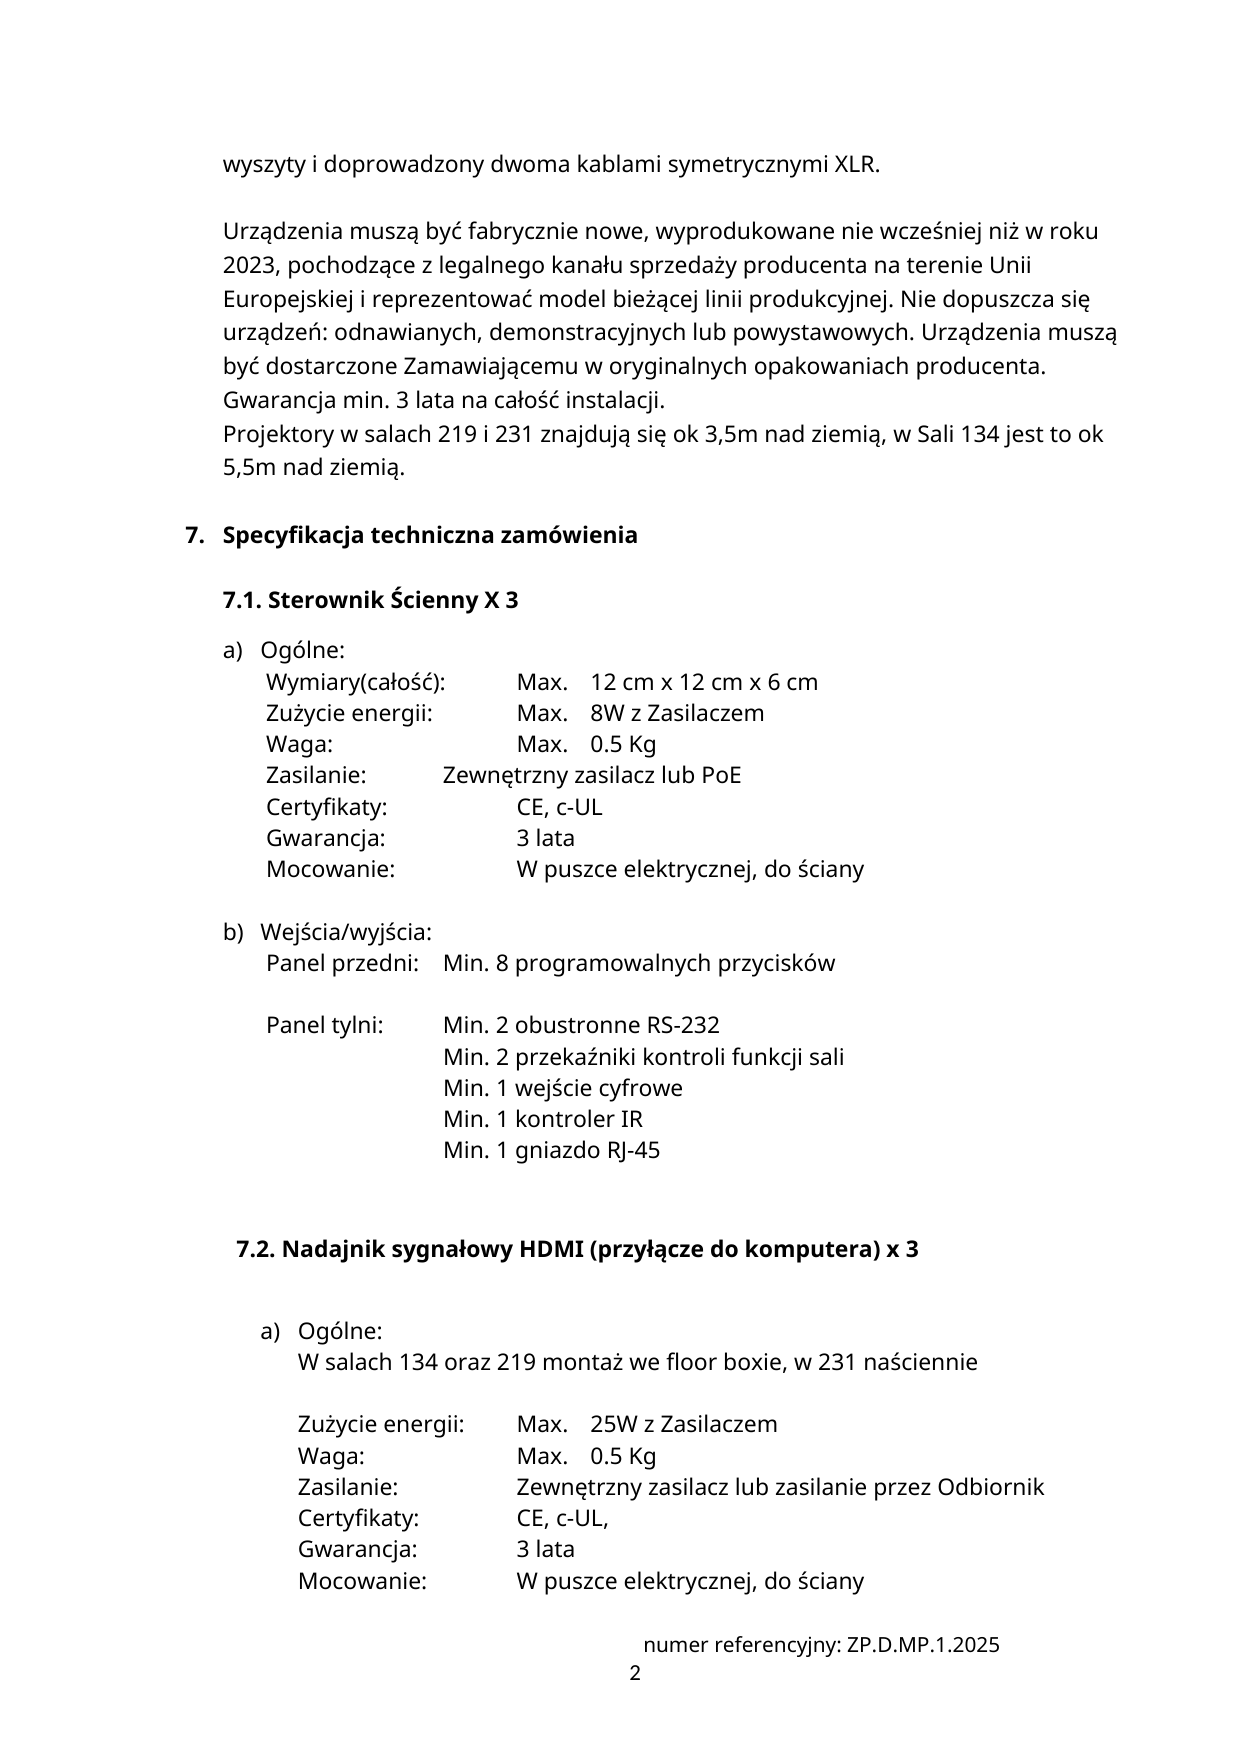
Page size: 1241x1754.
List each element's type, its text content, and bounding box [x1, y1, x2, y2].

text Gwarancja: 3 lata [223, 822, 1122, 853]
text Panel przedni: Min. 8 programowalnych przycisków [260, 947, 1122, 978]
text Min. 2 przekaźniki kontroli funkcji sali [443, 1041, 1122, 1072]
text Min. 1 kontroler IR [443, 1103, 1122, 1134]
list Gwarancja min. 3 lata na całość instalacji. [223, 384, 1122, 415]
list Specyfikacja techniczna zamówienia [185, 519, 1122, 550]
text Panel tylni: Min. 2 obustronne RS-232 [260, 1009, 1122, 1041]
text Waga: Max. 0.5 Kg [298, 1440, 1122, 1471]
list Ogólne: [223, 634, 1122, 666]
text Gwarancja: 3 lata [298, 1533, 1122, 1565]
text Waga: Max. 0.5 Kg [223, 728, 1122, 759]
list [223, 148, 1122, 381]
list Projektory w salach 219 i 231 znajdują się ok 3,5m nad ziemią, w Sali 134 jest to ok 5,5m nad ziemią. [223, 418, 1122, 483]
text Zużycie energii: Max. 25W z Zasilaczem [298, 1408, 1122, 1440]
list 7.2. Nadajnik sygnałowy HDMI (przyłącze do komputera) x 3 [221, 1166, 1122, 1264]
text Mocowanie: W puszce elektrycznej, do ściany [298, 1565, 1122, 1596]
list Ogólne: [260, 1315, 1122, 1346]
text Wymiary(całość): Max. 12 cm x 12 cm x 6 cm [223, 666, 1122, 697]
text Zasilanie: Zewnętrzny zasilacz lub zasilanie przez Odbiornik [298, 1471, 1122, 1502]
text Mocowanie: W puszce elektrycznej, do ściany [223, 853, 1122, 884]
text Certyfikaty: CE, c-UL, [298, 1502, 1122, 1533]
text Certyfikaty: CE, c-UL [223, 791, 1122, 822]
list Wejścia/wyjścia: [223, 916, 1122, 947]
text Min. 1 gniazdo RJ-45 [443, 1134, 1122, 1166]
text Zasilanie: Zewnętrzny zasilacz lub PoE [223, 759, 1122, 791]
text W salach 134 oraz 219 montaż we floor boxie, w 231 naściennie [298, 1346, 1122, 1377]
text Min. 1 wejście cyfrowe [443, 1072, 1122, 1103]
text Zużycie energii: Max. 8W z Zasilaczem [223, 697, 1122, 728]
list 7.1. Sterownik Ścienny X 3 [223, 550, 1122, 615]
